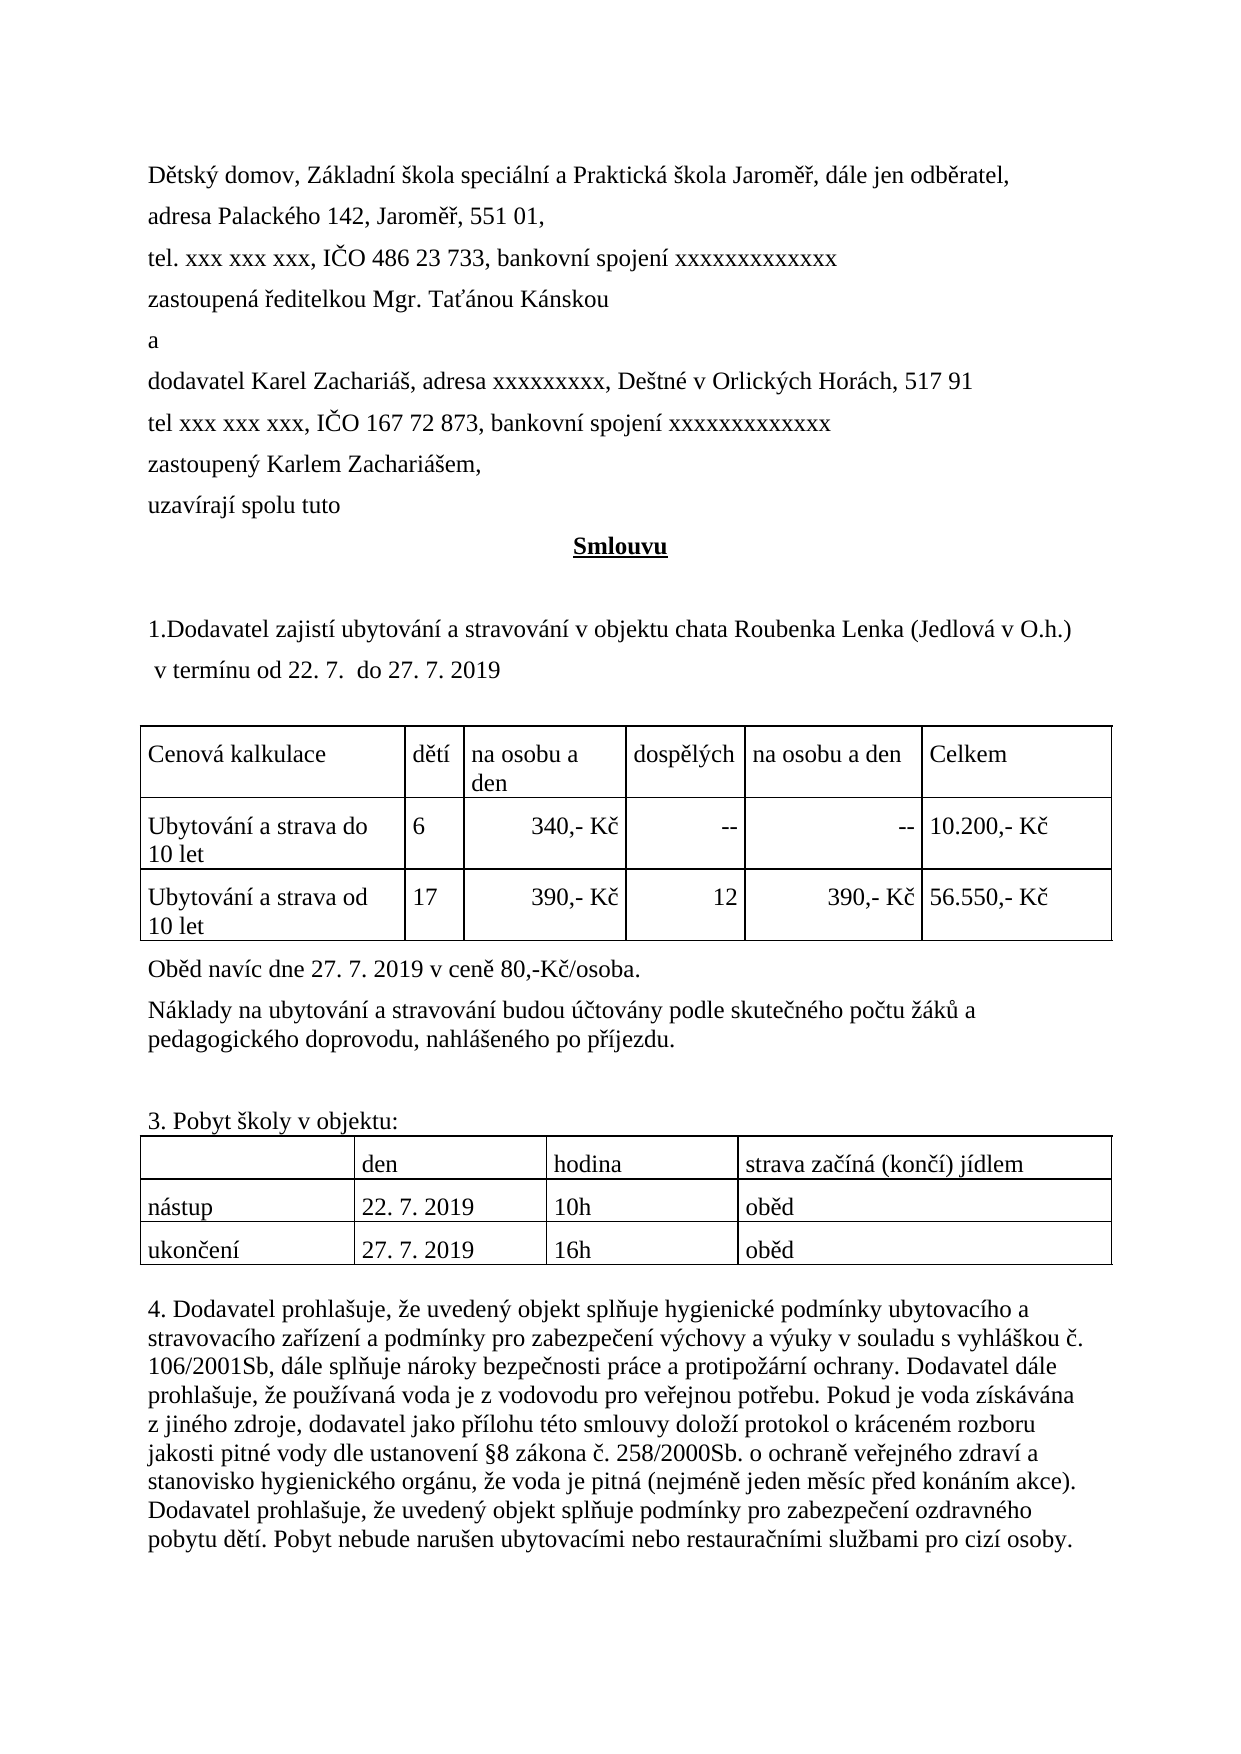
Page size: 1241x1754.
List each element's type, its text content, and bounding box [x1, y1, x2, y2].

table_header hodina [547, 1137, 737, 1178]
table_header na osobu a den [465, 727, 625, 797]
text 1.Dodavatel zajistí ubytování a stravování v objektu chata Roubenka Lenka (Jedlová v O.h.) [148, 614, 1093, 643]
text Smlouvu [148, 531, 1093, 560]
text v termínu od 22. 7. do 27. 7. 2019 [148, 655, 1093, 684]
text Oběd navíc dne 27. 7. 2019 v ceně 80,-Kč/osoba. [148, 954, 1093, 983]
table_cell Ubytování a strava do 10 let [141, 798, 404, 868]
text 4. Dodavatel prohlašuje, že uvedený objekt splňuje hygienické podmínky ubytovacího a stravovacího zařízení a podmínky pro zabezpečení výchovy a výuky v souladu s vyhláškou č. 106/2001Sb, dále splňuje nároky bezpečnosti práce a protipožární ochrany. Dodavatel dále prohlašuje, že používaná voda je z vodovodu pro veřejnou potřebu. Pokud je voda získávána z jiného zdroje, dodavatel jako přílohu této smlouvy doloží protokol o kráceném rozboru jakosti pitné vody dle ustanovení §8 zákona č. 258/2000Sb. o ochraně veřejného zdraví a stanovisko hygienického orgánu, že voda je pitná (nejméně jeden měsíc před konáním akce). [148, 1294, 1093, 1495]
text Dětský domov, Základní škola speciální a Praktická škola Jaroměř, dále jen odběratel, [148, 160, 1093, 189]
table_cell 390,- Kč [746, 870, 921, 940]
text Náklady na ubytování a stravování budou účtovány podle skutečného počtu žáků a pedagogického doprovodu, nahlášeného po příjezdu. [148, 995, 1093, 1053]
text 3. Pobyt školy v objektu: [148, 1106, 1093, 1135]
table_cell 10.200,- Kč [923, 798, 1111, 868]
table_header dospělých [627, 727, 744, 797]
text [148, 1495, 1093, 1553]
table_cell ukončení [141, 1222, 354, 1263]
table_cell 340,- Kč [465, 798, 625, 868]
text adresa Palackého 142, Jaroměř, 551 01, [148, 201, 1093, 230]
table_cell oběd [739, 1222, 1111, 1263]
table_header Celkem [923, 727, 1111, 797]
table_cell 6 [406, 798, 463, 868]
table_cell oběd [739, 1180, 1111, 1221]
table_cell 22. 7. 2019 [355, 1180, 546, 1221]
text a [148, 325, 1093, 354]
text zastoupený Karlem Zachariášem, [148, 449, 1093, 478]
table_header dětí [406, 727, 463, 797]
text tel xxx xxx xxx, IČO 167 72 873, bankovní spojení xxxxxxxxxxxxx [148, 408, 1093, 436]
text tel. xxx xxx xxx, IČO 486 23 733, bankovní spojení xxxxxxxxxxxxx [148, 243, 1093, 271]
table_header Cenová kalkulace [141, 727, 404, 797]
table_header den [355, 1137, 546, 1178]
table_cell 12 [627, 870, 744, 940]
table_cell 16h [547, 1222, 737, 1263]
text uzavírají spolu tuto [148, 490, 1093, 519]
table_cell 56.550,- Kč [923, 870, 1111, 940]
table_header [141, 1137, 354, 1178]
table_cell -- [746, 798, 921, 868]
text zastoupená ředitelkou Mgr. Taťánou Kánskou [148, 284, 1093, 313]
table_cell nástup [141, 1180, 354, 1221]
text dodavatel Karel Zachariáš, adresa xxxxxxxxx, Deštné v Orlických Horách, 517 91 [148, 366, 1093, 395]
table_cell 17 [406, 870, 463, 940]
table_cell 27. 7. 2019 [355, 1222, 546, 1263]
table_header strava začíná (končí) jídlem [739, 1137, 1111, 1178]
table_cell 390,- Kč [465, 870, 625, 940]
table_cell -- [627, 798, 744, 868]
table_cell 10h [547, 1180, 737, 1221]
table_cell Ubytování a strava od 10 let [141, 870, 404, 940]
table_header na osobu a den [746, 727, 921, 797]
